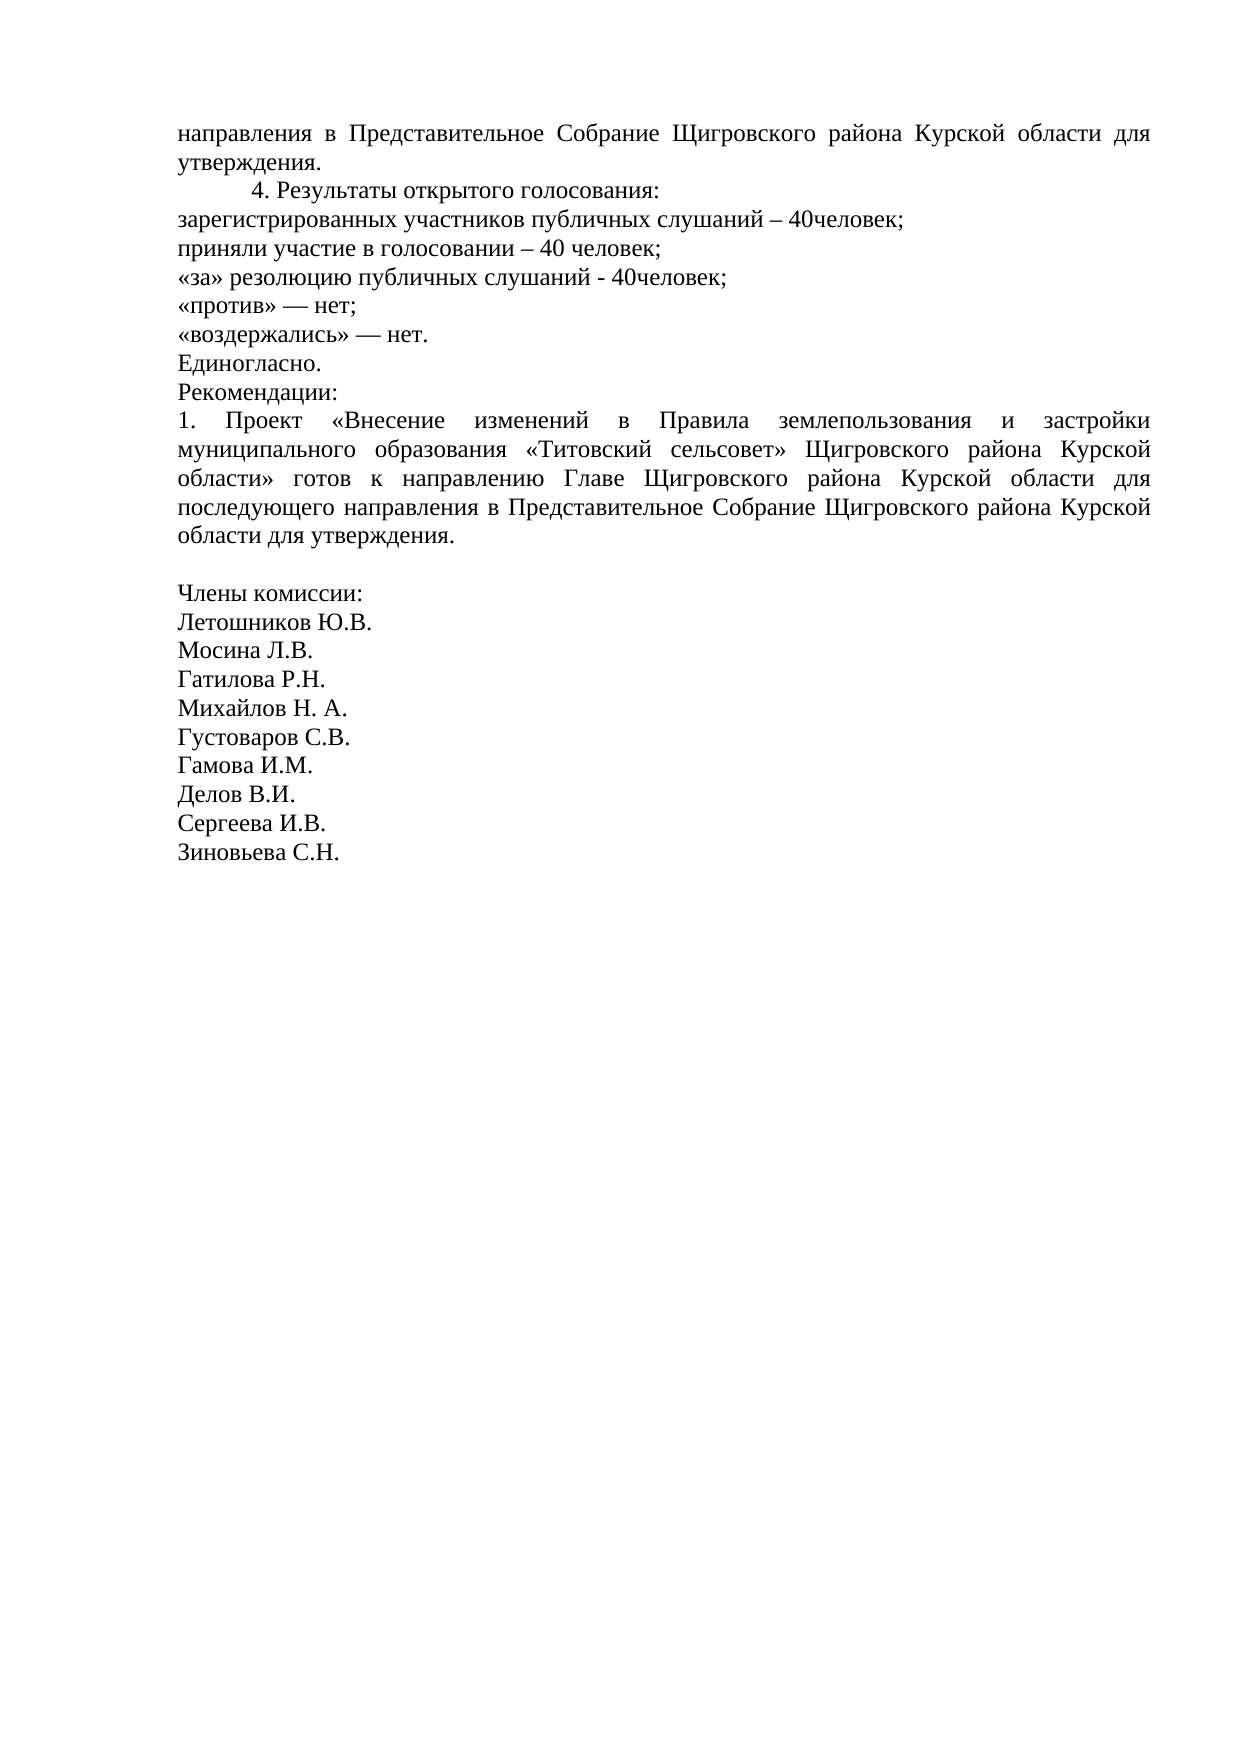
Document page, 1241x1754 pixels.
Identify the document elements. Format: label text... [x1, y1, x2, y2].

text Делов В.И. [177, 779, 1152, 808]
text Летошников Ю.В. [177, 607, 1152, 636]
text «за» резолюцию публичных слушаний - 40человек; [177, 262, 1152, 291]
text «воздержались» — нет. [177, 319, 1152, 348]
text 4. Результаты открытого голосования: [177, 176, 1152, 204]
text зарегистрированных участников публичных слушаний – 40человек; [177, 204, 1152, 233]
text Михайлов Н. А. [177, 693, 1152, 722]
text Гамова И.М. [177, 751, 1152, 779]
text Члены комиссии: [177, 578, 1152, 607]
text 1. Проект «Внесение изменений в Правила землепользования и застройки муниципального образования «Титовский сельсовет» Щигровского района Курской области» готов к направлению Главе Щигровского района Курской области для последующего направления в Представительное Собрание Щигровского района Курской области для утверждения. [177, 406, 1152, 549]
text Мосина Л.В. [177, 636, 1152, 664]
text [177, 118, 1152, 176]
text Сергеева И.В. [177, 808, 1152, 837]
text Единогласно. [177, 348, 1152, 377]
text «против» — нет; [177, 291, 1152, 319]
text приняли участие в голосовании – 40 человек; [177, 233, 1152, 262]
text Густоваров С.В. [177, 722, 1152, 751]
text Рекомендации: [177, 377, 1152, 406]
text Зиновьева С.Н. [177, 837, 1152, 866]
text Гатилова Р.Н. [177, 664, 1152, 693]
